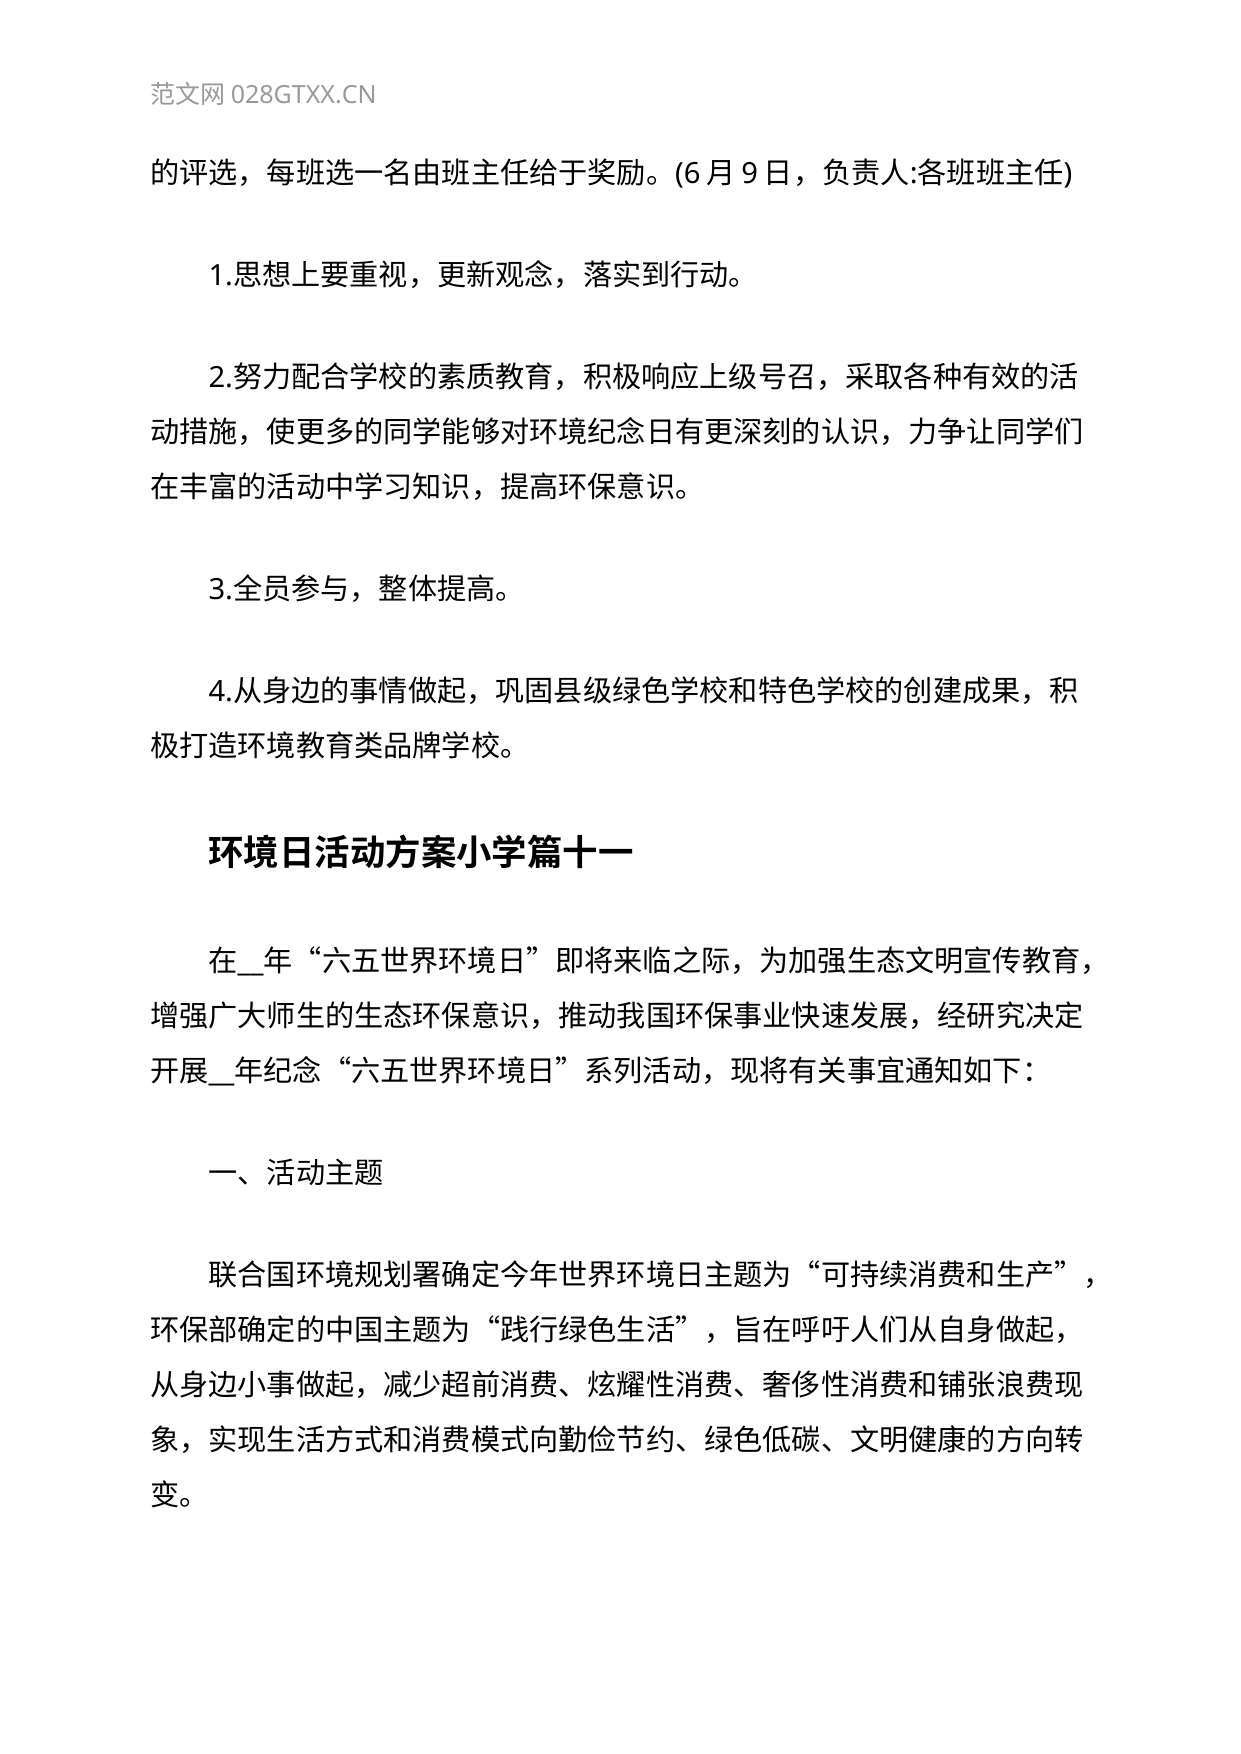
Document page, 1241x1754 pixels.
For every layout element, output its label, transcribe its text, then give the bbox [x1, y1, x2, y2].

text 在__年“六五世界环境日”即将来临之际，为加强生态文明宣传教育，增强广大师生的生态环保意识，推动我国环保事业快速发展，经研究决定开展__年纪念“六五世界环境日”系列活动，现将有关事宜通知如下： [150, 938, 1090, 1090]
text 2.努力配合学校的素质教育，积极响应上级号召，采取各种有效的活动措施，使更多的同学能够对环境纪念日有更深刻的认识，力争让同学们在丰富的活动中学习知识，提高环保意识。 [150, 354, 1090, 506]
text 联合国环境规划署确定今年世界环境日主题为“可持续消费和生产”，环保部确定的中国主题为“践行绿色生活”，旨在呼吁人们从自身做起，从身边小事做起，减少超前消费、炫耀性消费、奢侈性消费和铺张浪费现象，实现生活方式和消费模式向勤俭节约、绿色低碳、文明健康的方向转变。 [150, 1251, 1090, 1513]
text 一、活动主题 [150, 1150, 1090, 1192]
text 1.思想上要重视，更新观念，落实到行动。 [150, 252, 1090, 294]
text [150, 150, 1090, 192]
text 环境日活动方案小学篇十一 [150, 824, 1090, 876]
text 3.全员参与，整体提高。 [150, 566, 1090, 608]
text 4.从身边的事情做起，巩固县级绿色学校和特色学校的创建成果，积极打造环境教育类品牌学校。 [150, 668, 1090, 765]
